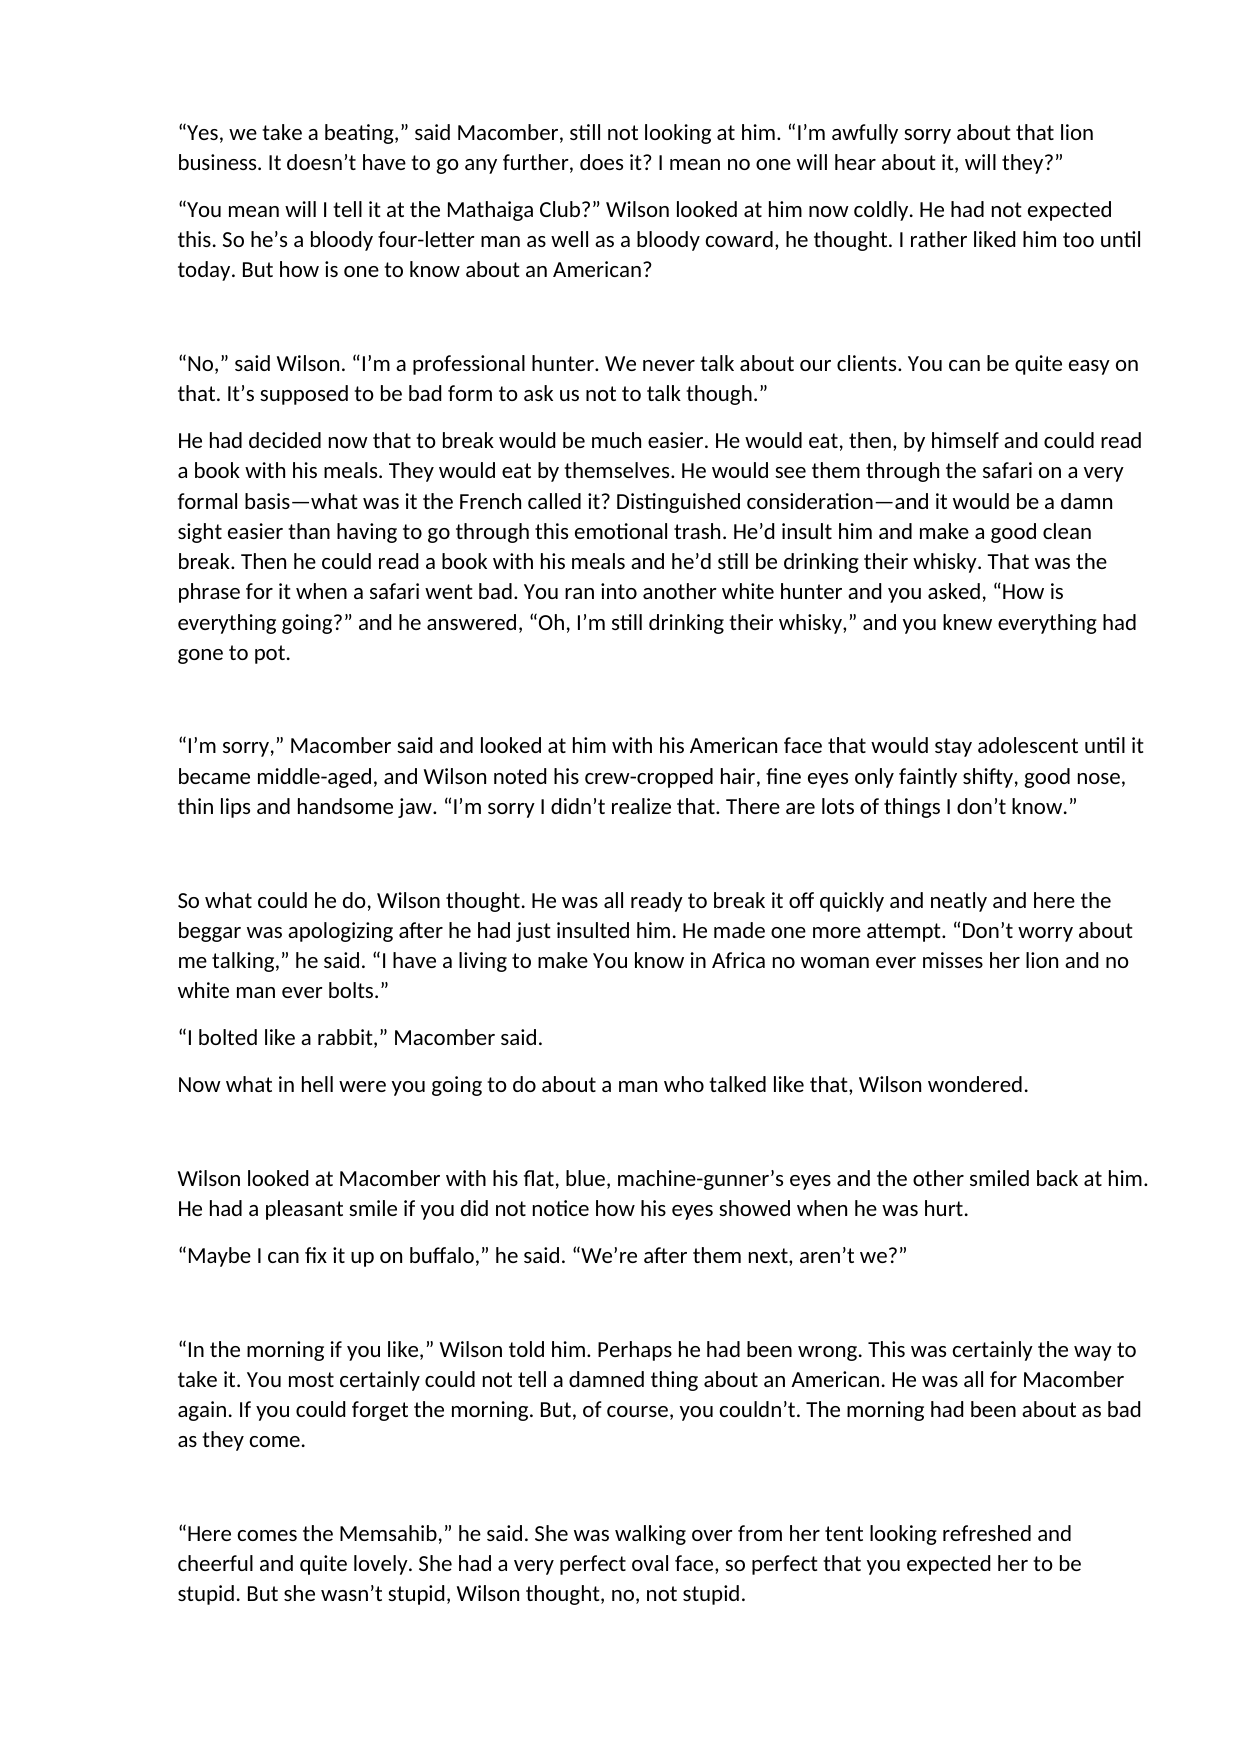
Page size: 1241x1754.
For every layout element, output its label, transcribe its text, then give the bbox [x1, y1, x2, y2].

text “In the morning if you like,” Wilson told him. Perhaps he had been wrong. This was certainly the way to take it. You most certainly could not tell a damned thing about an American. He was all for Macomber again. If you could forget the morning. But, of course, you couldn’t. The morning had been about as bad as they come. [177, 1335, 1152, 1453]
text Now what in hell were you going to do about a man who talked like that, Wilson wondered. [177, 1070, 1152, 1098]
text “You mean will I tell it at the Mathaiga Club?” Wilson looked at him now coldly. He had not expected this. So he’s a bloody four-letter man as well as a bloody coward, he thought. I rather liked him too until today. But how is one to know about an American? [177, 195, 1152, 284]
text “Yes, we take a beating,” said Macomber, still not looking at him. “I’m awfully sorry about that lion business. It doesn’t have to go any further, does it? I mean no one will hear about it, will they?” [177, 118, 1152, 176]
text “I bolted like a rabbit,” Macomber said. [177, 1023, 1152, 1051]
text He had decided now that to break would be much easier. He would eat, then, by himself and could read a book with his meals. They would eat by themselves. He would see them through the safari on a very formal basis—what was it the French called it? Distinguished consideration—and it would be a damn sight easier than having to go through this emotional trash. He’d insult him and make a good clean break. Then he could read a book with his meals and he’d still be drinking their whisky. That was the phrase for it when a safari went bad. You ran into another white hunter and you asked, “How is everything going?” and he answered, “Oh, I’m still drinking their whisky,” and you knew everything had gone to pot. [177, 426, 1152, 666]
text Wilson looked at Macomber with his flat, blue, machine-gunner’s eyes and the other smiled back at him. He had a pleasant smile if you did not notice how his eyes showed when he was hurt. [177, 1164, 1152, 1222]
text “No,” said Wilson. “I’m a professional hunter. We never talk about our clients. You can be quite easy on that. It’s supposed to be bad form to ask us not to talk though.” [177, 349, 1152, 408]
text “I’m sorry,” Macomber said and looked at him with his American face that would stay adolescent until it became middle-aged, and Wilson noted his crew-cropped hair, fine eyes only faintly shifty, good nose, thin lips and handsome jaw. “I’m sorry I didn’t realize that. There are lots of things I don’t know.” [177, 732, 1152, 820]
text “Here comes the Memsahib,” he said. She was walking over from her tent looking refreshed and cheerful and quite lovely. She had a very perfect oval face, so perfect that you expected her to be stupid. But she wasn’t stupid, Wilson thought, no, not stupid. [177, 1519, 1152, 1608]
text “Maybe I can fix it up on buffalo,” he said. “We’re after them next, aren’t we?” [177, 1241, 1152, 1269]
text So what could he do, Wilson thought. He was all ready to break it off quickly and neatly and here the beggar was apologizing after he had just insulted him. He made one more attempt. “Don’t worry about me talking,” he said. “I have a living to make You know in Africa no woman ever misses her lion and no white man ever bolts.” [177, 886, 1152, 1004]
